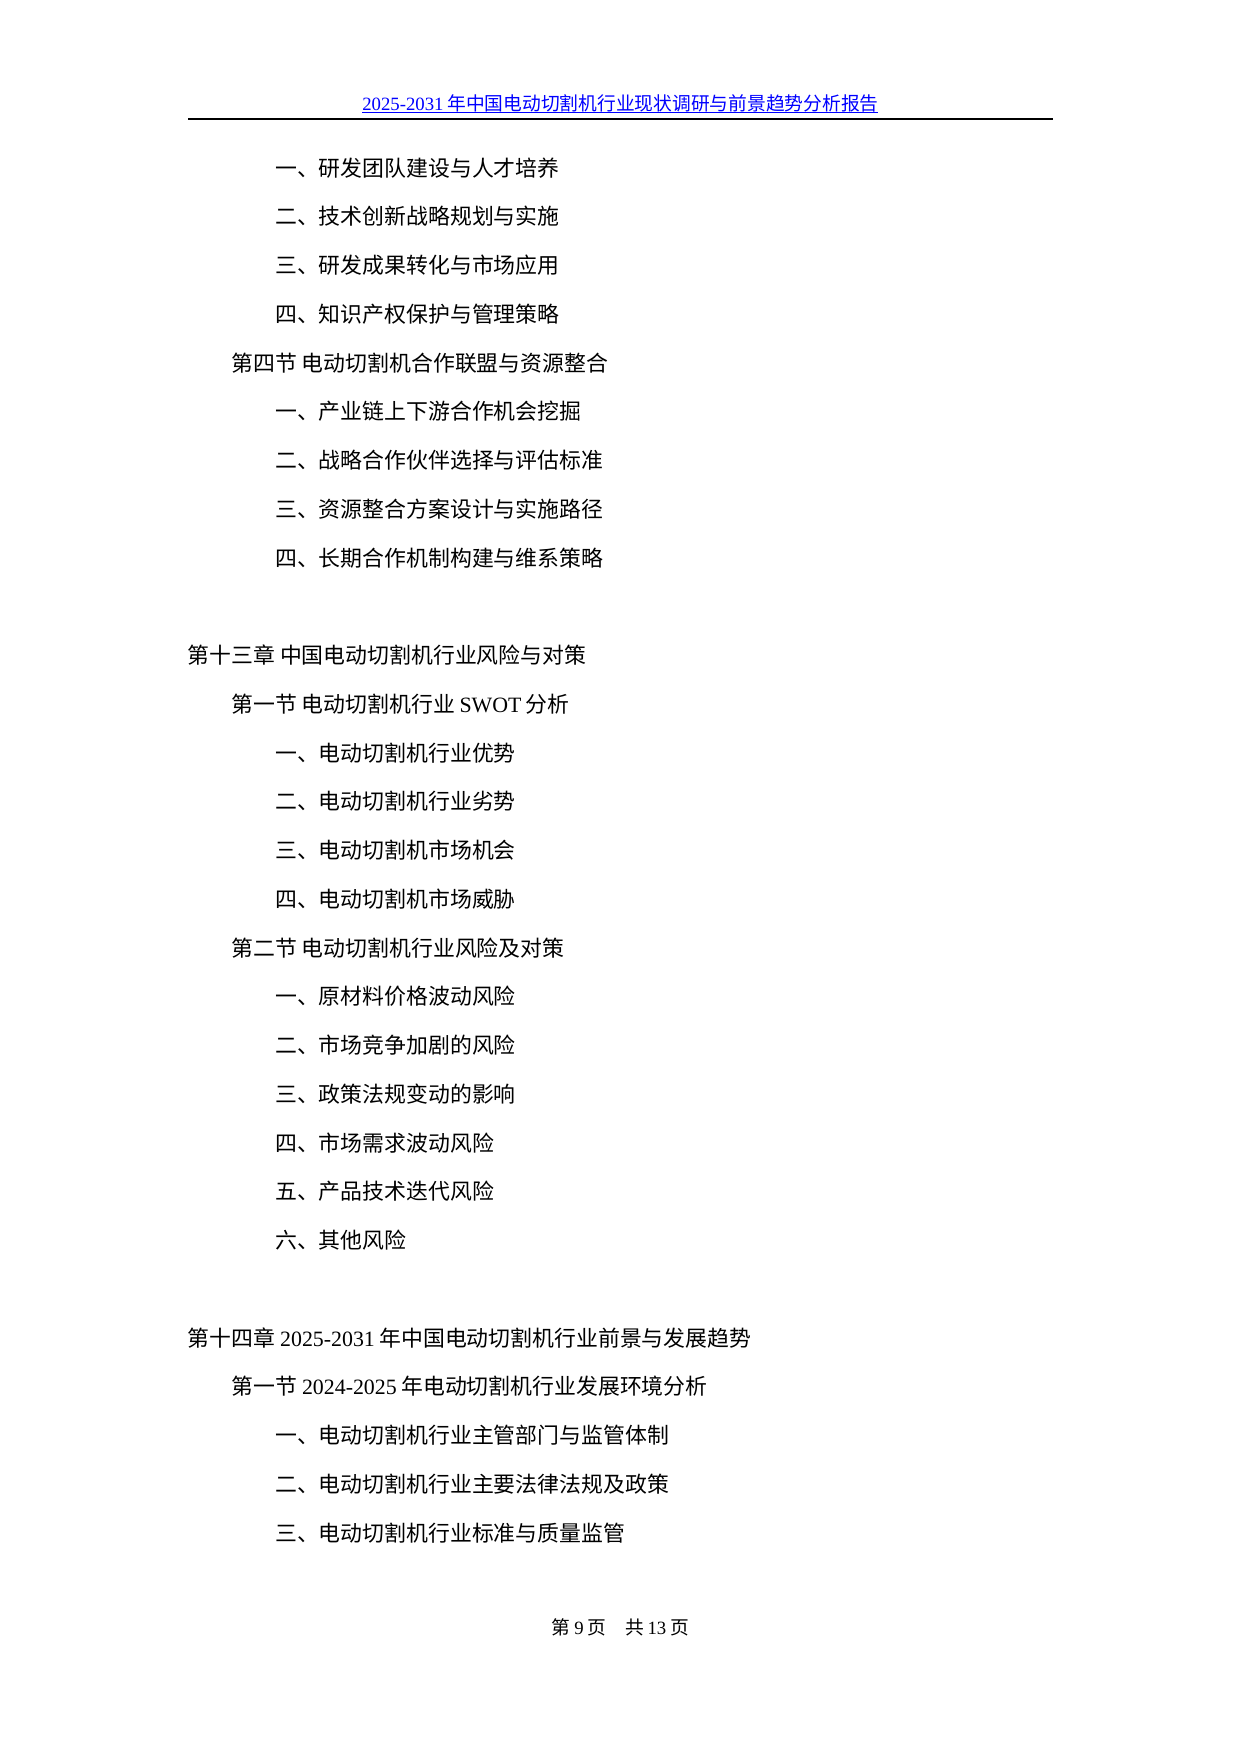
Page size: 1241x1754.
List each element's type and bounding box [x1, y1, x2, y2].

text [187, 150, 1053, 1548]
